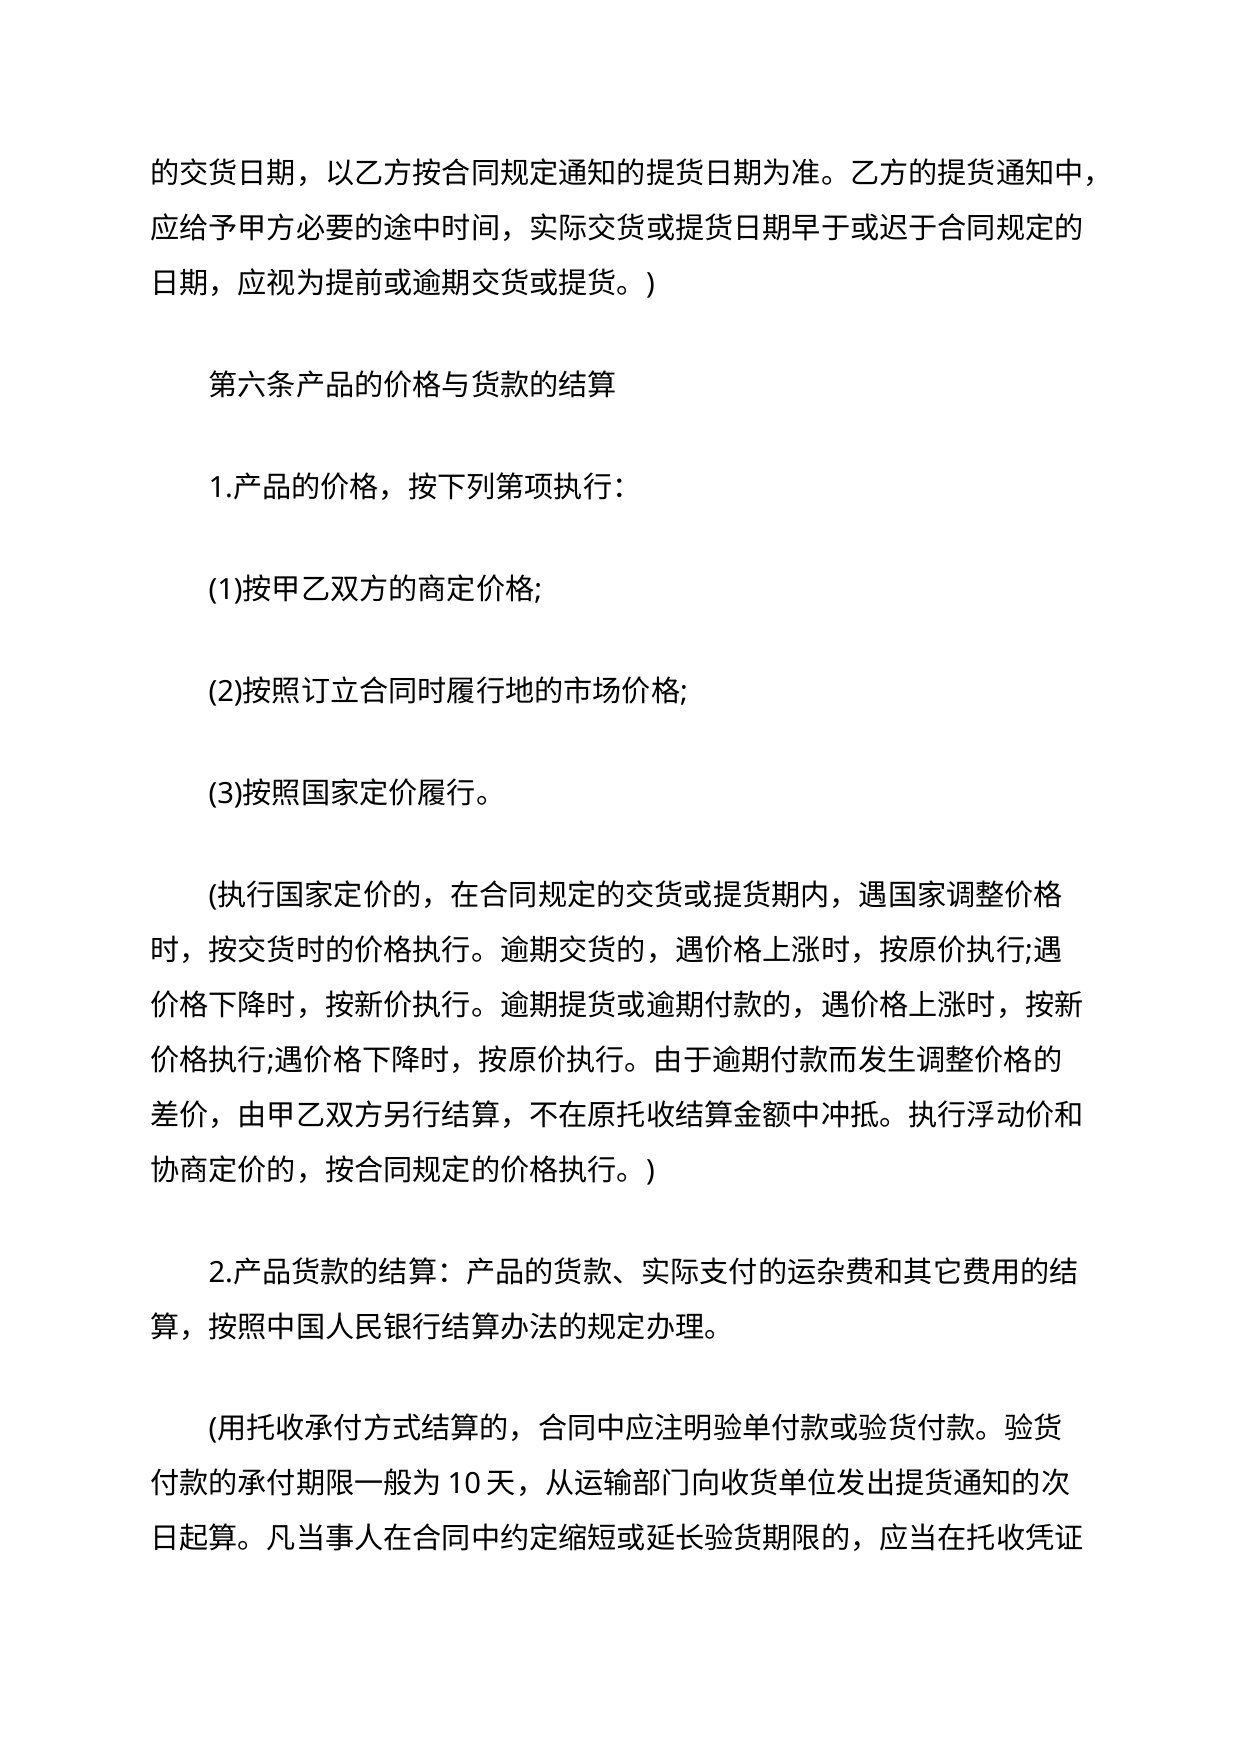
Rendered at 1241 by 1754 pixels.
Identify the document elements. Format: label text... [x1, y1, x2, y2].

text (3)按照国家定价履行。 [150, 769, 1090, 812]
text (执行国家定价的，在合同规定的交货或提货期内，遇国家调整价格时，按交货时的价格执行。逾期交货的，遇价格上涨时，按原价执行;遇价格下降时，按新价执行。逾期提货或逾期付款的，遇价格上涨时，按新价格执行;遇价格下降时，按原价执行。由于逾期付款而发生调整价格的差价，由甲乙双方另行结算，不在原托收结算金额中冲抵。执行浮动价和协商定价的，按合同规定的价格执行。) [150, 871, 1090, 1189]
text 第六条产品的价格与货款的结算 [150, 362, 1090, 404]
text (2)按照订立合同时履行地的市场价格; [150, 667, 1090, 710]
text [150, 1405, 1090, 1557]
text 2.产品货款的结算：产品的货款、实际支付的运杂费和其它费用的结算，按照中国人民银行结算办法的规定办理。 [150, 1248, 1090, 1346]
text (1)按甲乙双方的商定价格; [150, 566, 1090, 608]
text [150, 150, 1090, 302]
text 1.产品的价格，按下列第项执行： [150, 463, 1090, 506]
